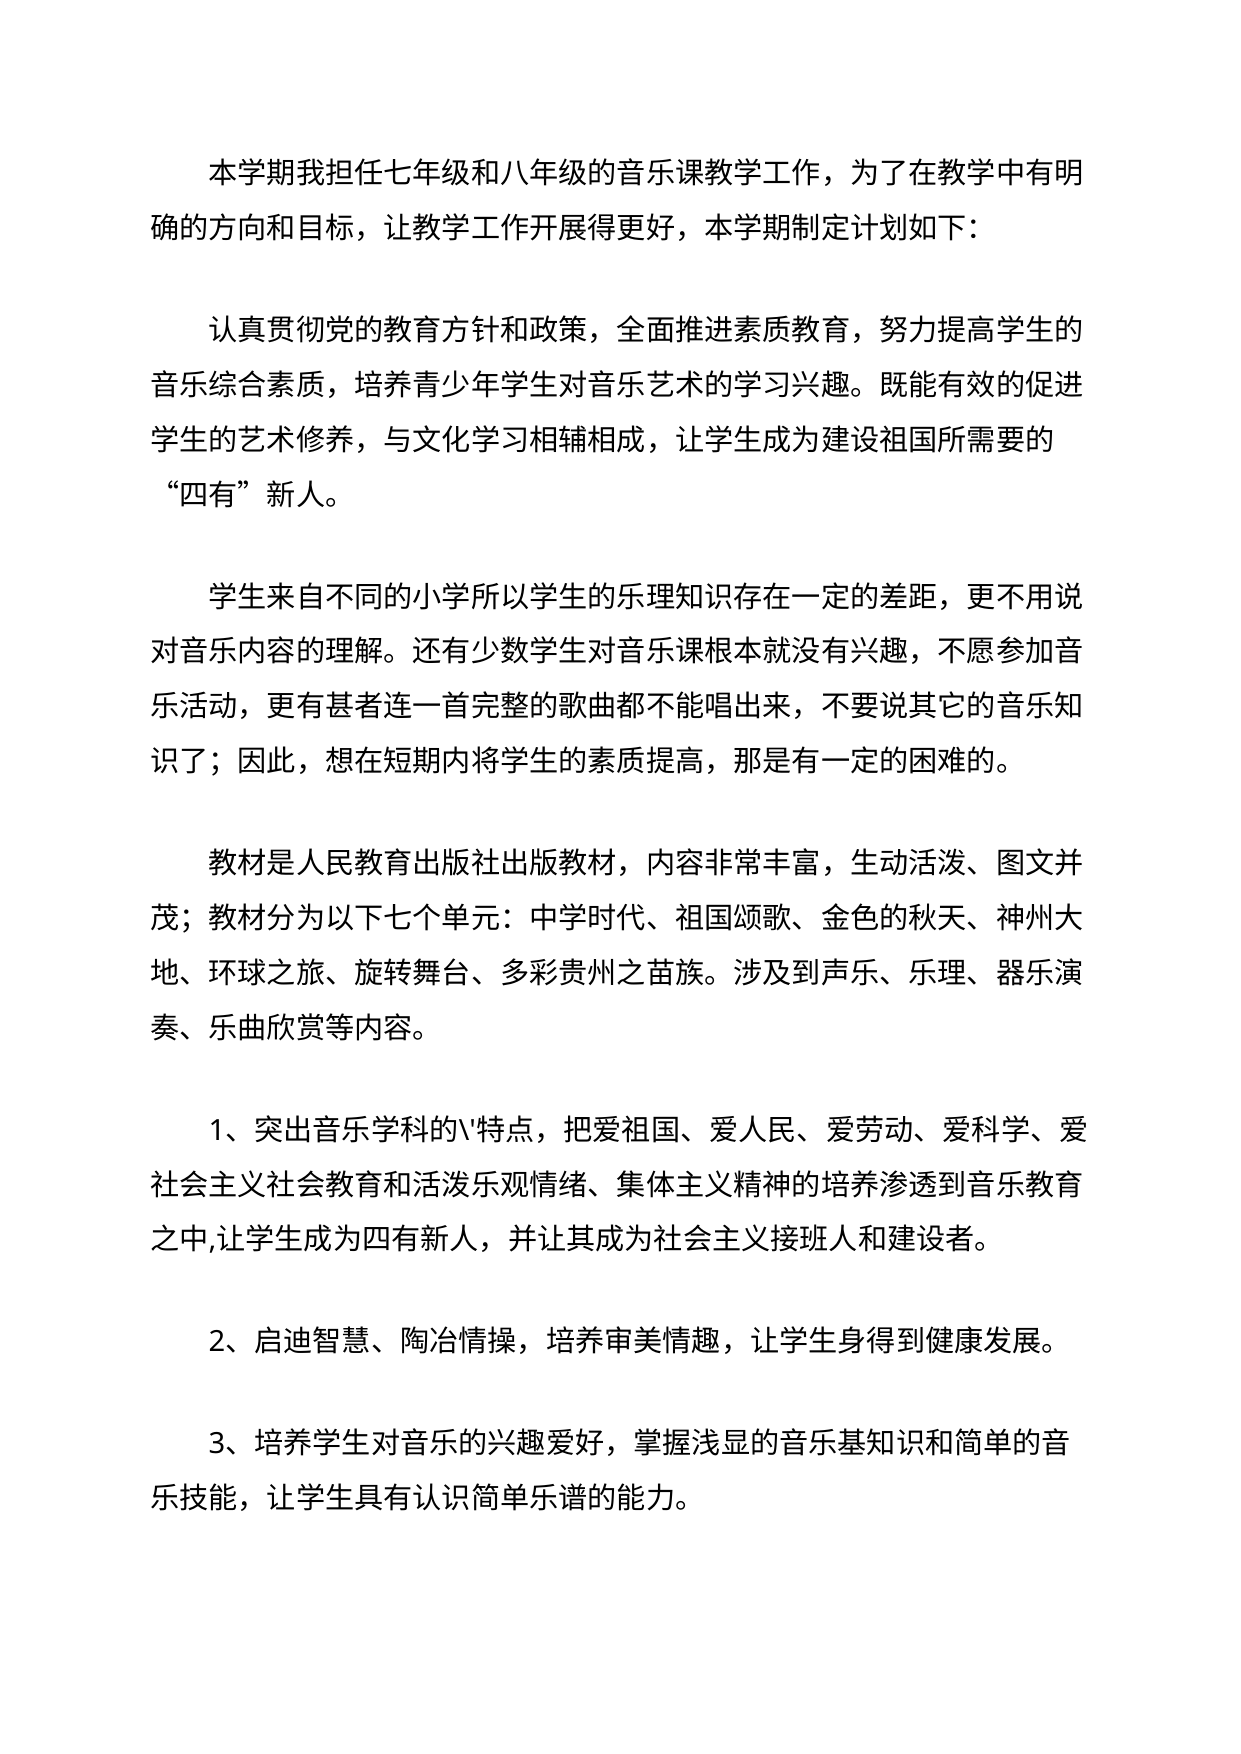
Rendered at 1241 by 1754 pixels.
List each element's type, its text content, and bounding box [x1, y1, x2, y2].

text 1、突出音乐学科的\'特点，把爱祖国、爱人民、爱劳动、爱科学、爱社会主义社会教育和活泼乐观情绪、集体主义精神的培养渗透到音乐教育之中,让学生成为四有新人，并让其成为社会主义接班人和建设者。 [150, 1106, 1090, 1258]
text 3、培养学生对音乐的兴趣爱好，掌握浅显的音乐基知识和简单的音乐技能，让学生具有认识简单乐谱的能力。 [150, 1420, 1090, 1517]
text 认真贯彻党的教育方针和政策，全面推进素质教育，努力提高学生的音乐综合素质，培养青少年学生对音乐艺术的学习兴趣。既能有效的促进学生的艺术修养，与文化学习相辅相成，让学生成为建设祖国所需要的“四有”新人。 [150, 307, 1090, 514]
text 本学期我担任七年级和八年级的音乐课教学工作，为了在教学中有明确的方向和目标，让教学工作开展得更好，本学期制定计划如下： [150, 150, 1090, 247]
text 学生来自不同的小学所以学生的乐理知识存在一定的差距，更不用说对音乐内容的理解。还有少数学生对音乐课根本就没有兴趣，不愿参加音乐活动，更有甚者连一首完整的歌曲都不能唱出来，不要说其它的音乐知识了；因此，想在短期内将学生的素质提高，那是有一定的困难的。 [150, 573, 1090, 780]
text 2、启迪智慧、陶冶情操，培养审美情趣，让学生身得到健康发展。 [150, 1318, 1090, 1360]
text 教材是人民教育出版社出版教材，内容非常丰富，生动活泼、图文并茂；教材分为以下七个单元：中学时代、祖国颂歌、金色的秋天、神州大地、环球之旅、旋转舞台、多彩贵州之苗族。涉及到声乐、乐理、器乐演奏、乐曲欣赏等内容。 [150, 839, 1090, 1047]
